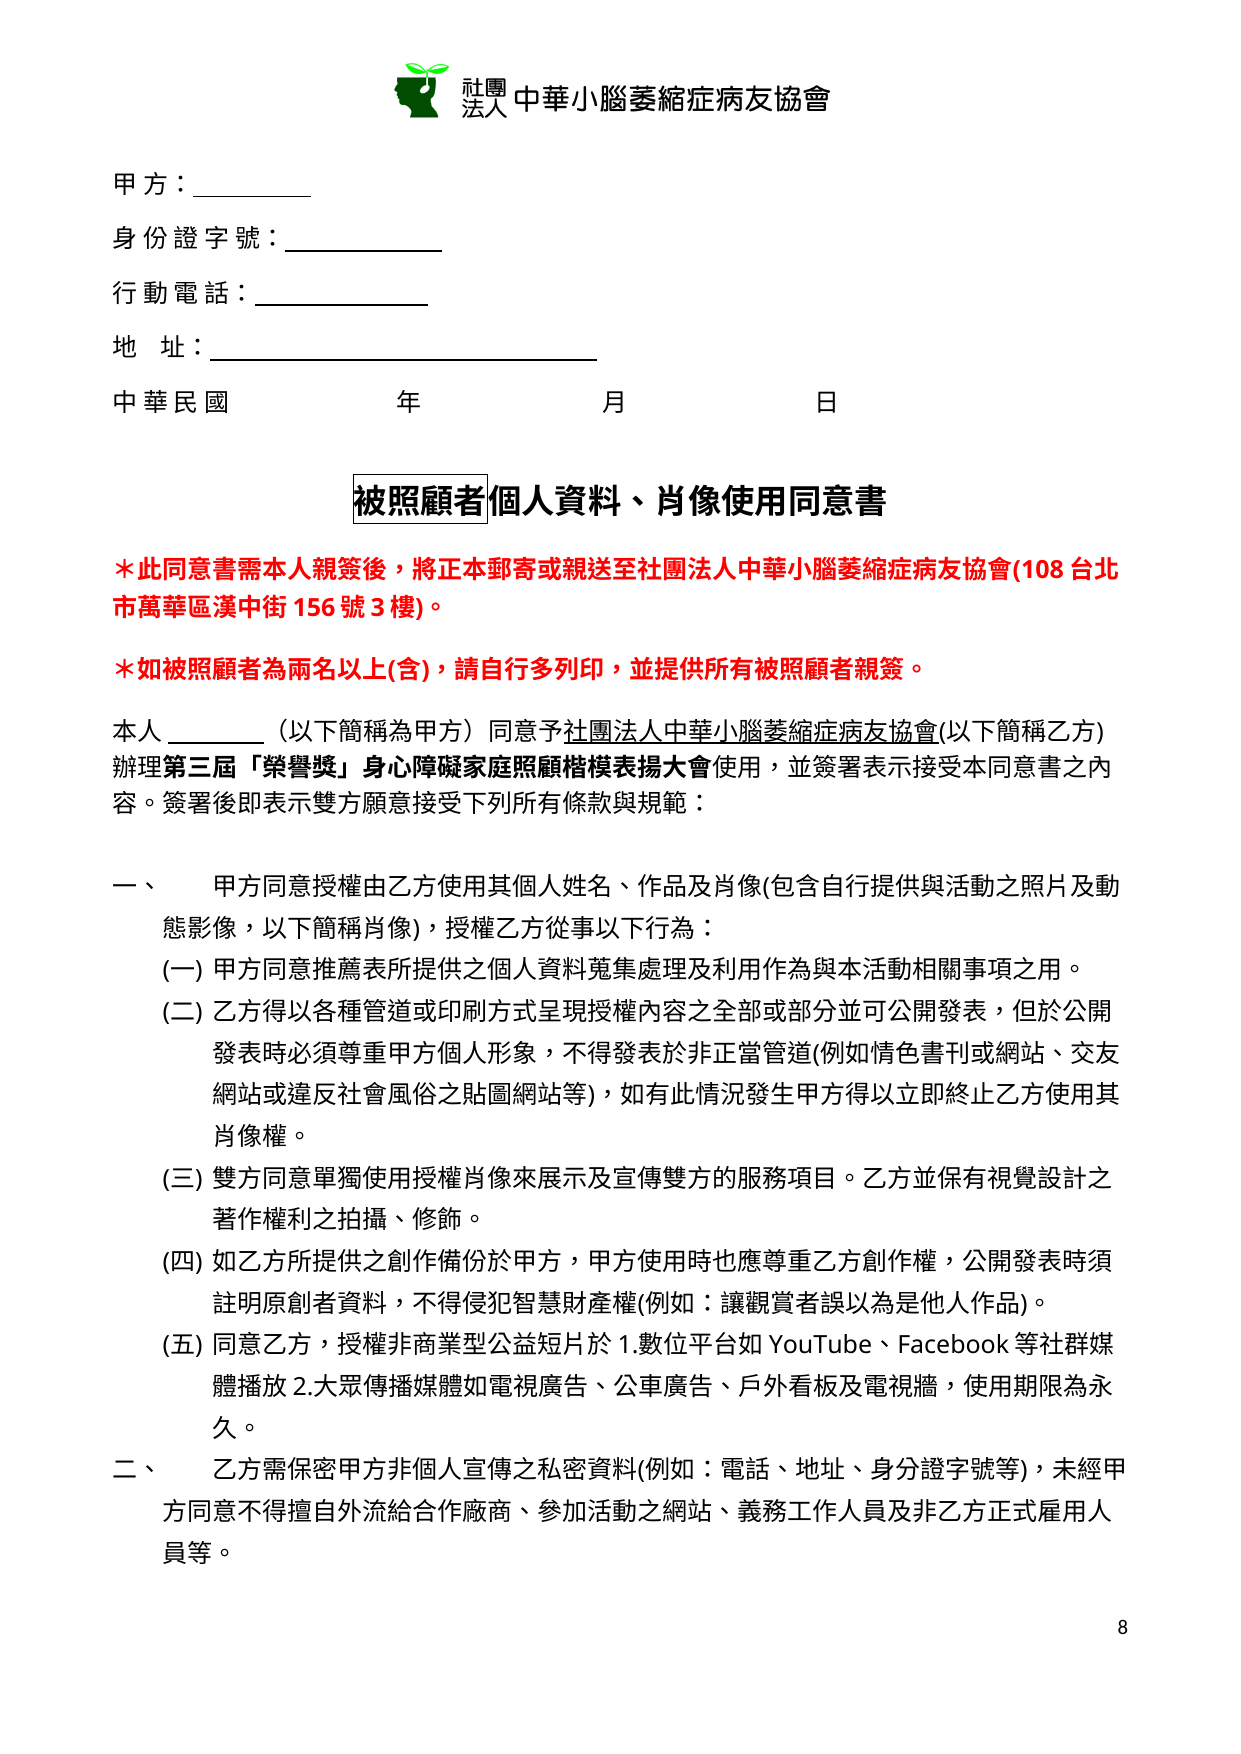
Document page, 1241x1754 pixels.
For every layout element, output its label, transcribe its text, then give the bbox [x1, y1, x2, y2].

list 甲方同意授權由乙方使用其個人姓名、作品及肖像(包含自行提供與活動之照片及動態影像，以下簡稱肖像)，授權乙方從事以下行為： [112, 867, 1128, 944]
text 身 份 證 字 號： [112, 219, 1128, 255]
list 如乙方所提供之創作備份於甲方，甲方使用時也應尊重乙方創作權，公開發表時須註明原創者資料，不得侵犯智慧財產權(例如：讓觀賞者誤以為是他人作品)。 [162, 1242, 1128, 1319]
text ＊此同意書需本人親簽後，將正本郵寄或親送至社團法人中華小腦萎縮症病友協會(108台北市萬華區漢中街156號3樓)。 [112, 549, 1128, 624]
text 地 址： [112, 328, 1128, 364]
list 雙方同意單獨使用授權肖像來展示及宣傳雙方的服務項目。乙方並保有視覺設計之著作權利之拍攝、修飾。 [162, 1158, 1128, 1236]
text 本人 （以下簡稱為甲方）同意予社團法人中華小腦萎縮症病友協會(以下簡稱乙方)辦理第三屆「榮譽獎」身心障礙家庭照顧楷模表揚大會使用，並簽署表示接受本同意書之內容。簽署後即表示雙方願意接受下列所有條款與規範： [112, 711, 1128, 820]
list 同意乙方，授權非商業型公益短片於1.數位平台如YouTube、Facebook等社群媒體播放2.大眾傳播媒體如電視廣告、公車廣告、戶外看板及電視牆，使用期限為永久。 [162, 1325, 1128, 1444]
list 甲方同意推薦表所提供之個人資料蒐集處理及利用作為與本活動相關事項之用。 [162, 950, 1128, 986]
text 甲 方： [112, 164, 1128, 201]
text 被照顧者個人資料、肖像使用同意書 [112, 461, 1128, 536]
list 乙方需保密甲方非個人宣傳之私密資料(例如：電話、地址、身分證字號等)，未經甲方同意不得擅自外流給合作廠商、參加活動之網站、義務工作人員及非乙方正式雇用人員等。 [112, 1450, 1128, 1569]
list 乙方得以各種管道或印刷方式呈現授權內容之全部或部分並可公開發表，但於公開發表時必須尊重甲方個人形象，不得發表於非正當管道(例如情色書刊或網站、交友網站或違反社會風俗之貼圖網站等)，如有此情況發生甲方得以立即終止乙方使用其肖像權。 [162, 992, 1128, 1153]
text 中 華 民 國 年 月 日 [112, 382, 1128, 418]
picture [372, 59, 868, 125]
text ＊如被照顧者為兩名以上(含)，請自行多列印，並提供所有被照顧者親簽。 [112, 649, 1128, 686]
text 行 動 電 話： [112, 273, 1128, 309]
